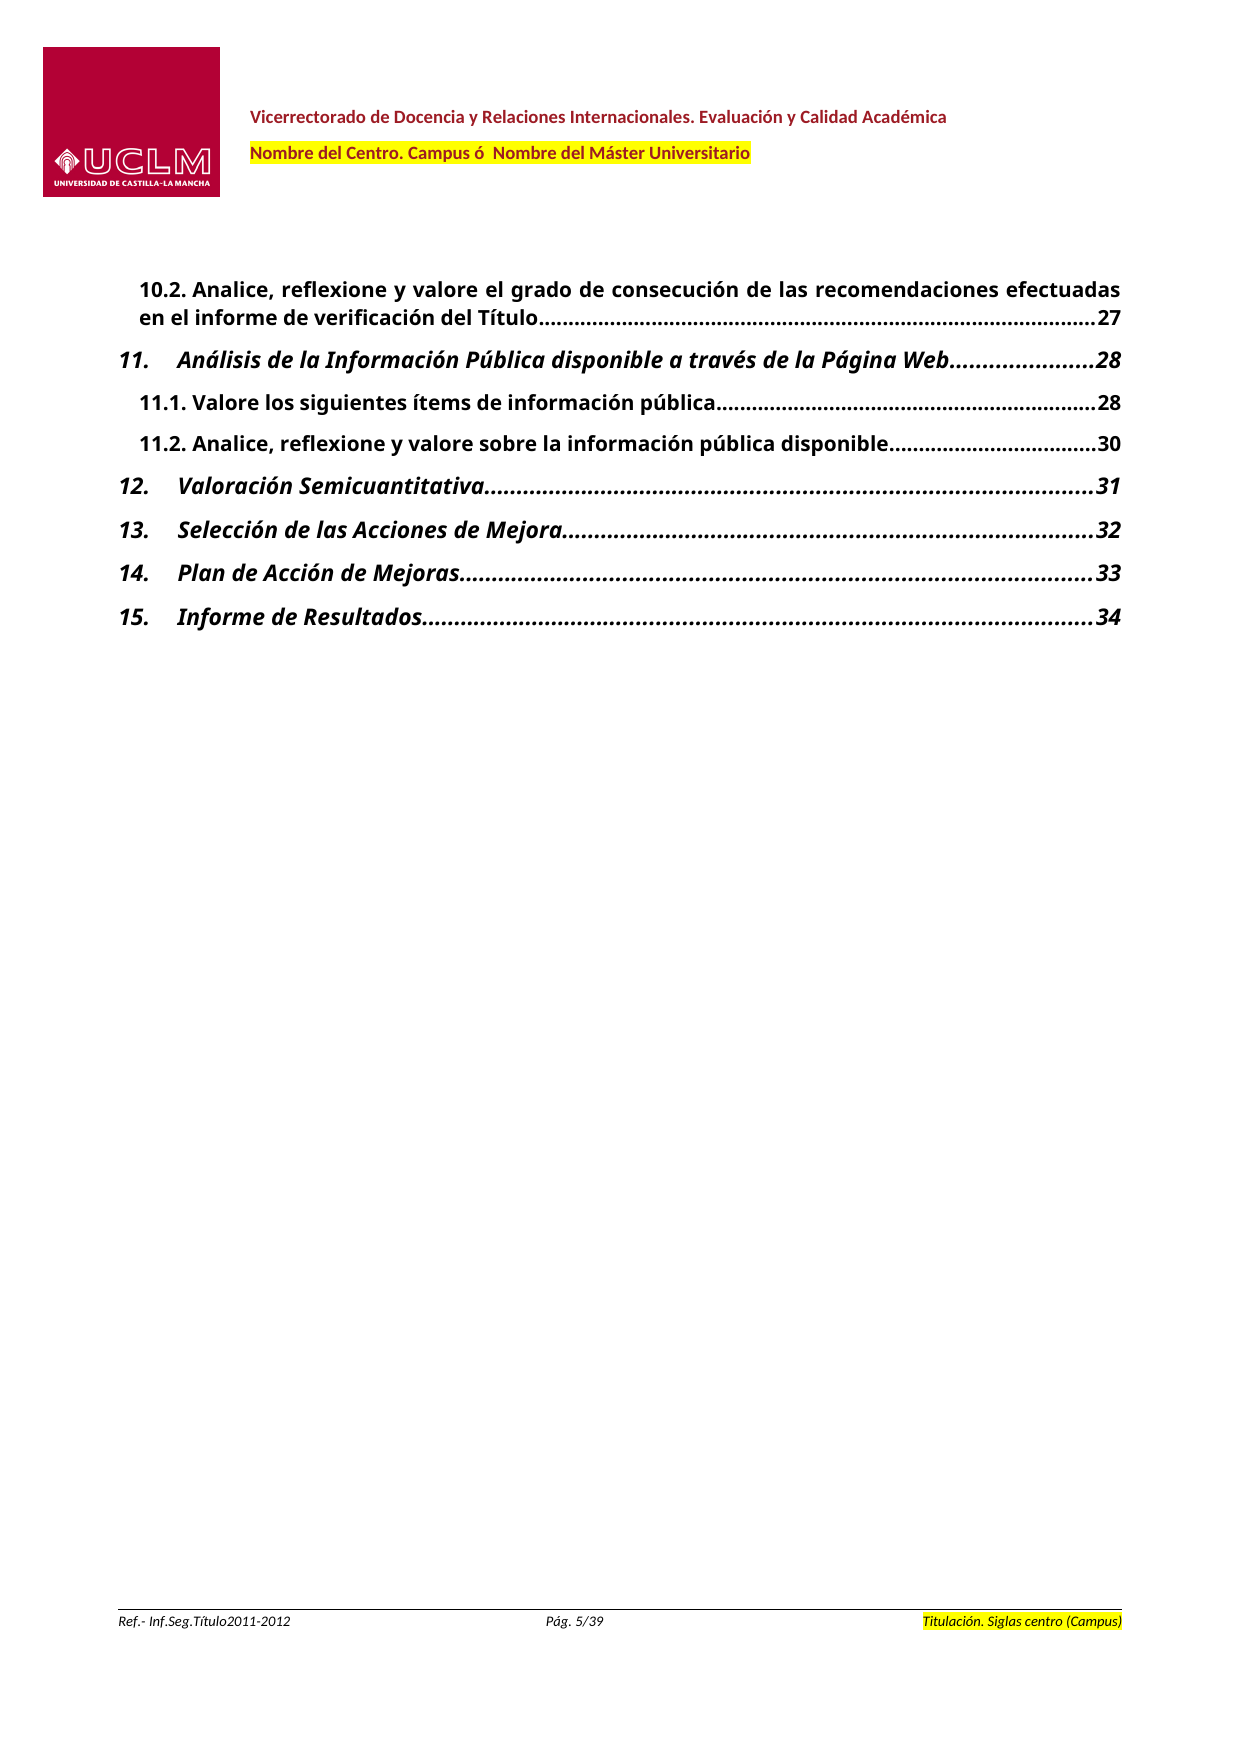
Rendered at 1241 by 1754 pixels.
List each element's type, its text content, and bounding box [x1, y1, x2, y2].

picture [43, 47, 220, 197]
text 11. Análisis de la Información Pública disponible a través de la Página Web 28 [118, 344, 1122, 376]
text 13. Selección de las Acciones de Mejora 32 [118, 514, 1122, 545]
text 10.2. Analice, reflexione y valore el grado de consecución de las recomendaciones efectuadas en el informe de verificación del Título 27 [139, 275, 1122, 332]
text 15. Informe de Resultados 34 [118, 601, 1122, 632]
text 11.2. Analice, reflexione y valore sobre la información pública disponible 30 [139, 429, 1122, 457]
text 12. Valoración Semicuantitativa 31 [118, 470, 1122, 501]
text 14. Plan de Acción de Mejoras 33 [118, 557, 1122, 589]
text 11.1. Valore los siguientes ítems de información pública 28 [139, 388, 1122, 416]
